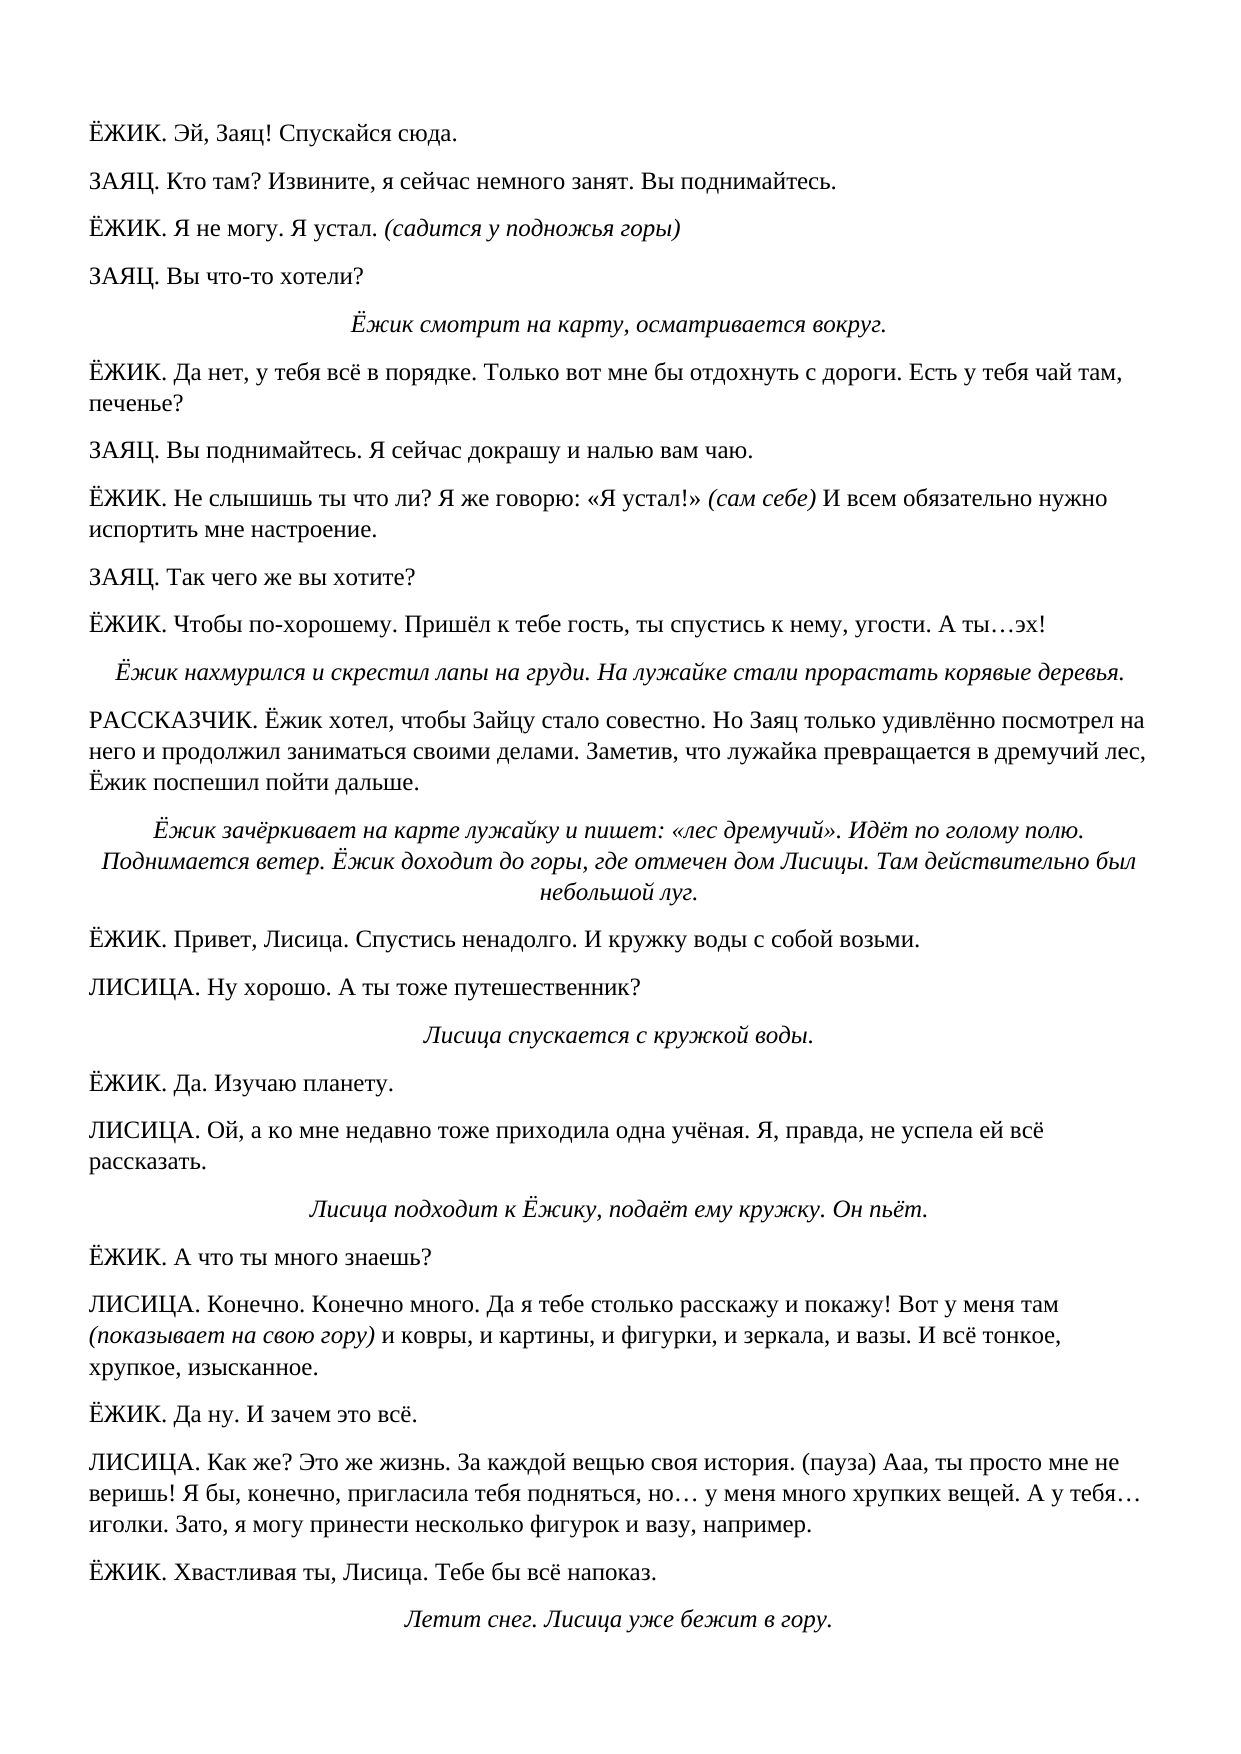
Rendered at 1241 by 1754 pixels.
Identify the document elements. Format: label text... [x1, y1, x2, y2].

text ЁЖИК. Да. Изучаю планету. [88, 1068, 1152, 1096]
text ЗАЯЦ. Вы что-то хотели? [88, 261, 1152, 290]
text ЁЖИК. Хвастливая ты, Лисица. Тебе бы всё напоказ. [88, 1557, 1152, 1586]
text ЛИСИЦА. Ну хорошо. А ты тоже путешественник? [88, 972, 1152, 1001]
text ЁЖИК. Да нет, у тебя всё в порядке. Только вот мне бы отдохнуть с дороги. Есть у тебя чай там, печенье? [88, 357, 1152, 416]
text ЗАЯЦ. Вы поднимайтесь. Я сейчас докрашу и налью вам чаю. [88, 435, 1152, 464]
text ЁЖИК. Чтобы по-хорошему. Пришёл к тебе гость, ты спустись к нему, угости. А ты…эх! [88, 609, 1152, 638]
text Летит снег. Лисица уже бежит в гору. [88, 1604, 1152, 1633]
text ЛИСИЦА. Конечно. Конечно много. Да я тебе столько расскажу и покажу! Вот у меня там (показывает на свою гору) и ковры, и картины, и фигурки, и зеркала, и вазы. И всё тонкое, хрупкое, изысканное. [88, 1289, 1152, 1380]
text Ёжик зачёркивает на карте лужайку и пишет: «лес дремучий». Идёт по голому полю. Поднимается ветер. Ёжик доходит до горы, где отмечен дом Лисицы. Там действительно был небольшой луг. [88, 815, 1152, 906]
text Лисица спускается с кружкой воды. [88, 1020, 1152, 1049]
text Лисица подходит к Ёжику, подаёт ему кружку. Он пьёт. [88, 1194, 1152, 1223]
text ЁЖИК. Я не могу. Я устал. (садится у подножья горы) [88, 213, 1152, 242]
text ЁЖИК. Да ну. И зачем это всё. [88, 1399, 1152, 1428]
text ЛИСИЦА. Как же? Это же жизнь. За каждой вещью своя история. (пауза) Ааа, ты просто мне не веришь! Я бы, конечно, пригласила тебя подняться, но… у меня много хрупких вещей. А у тебя…иголки. Зато, я могу принести несколько фигурок и вазу, например. [88, 1447, 1152, 1538]
text ЁЖИК. Не слышишь ты что ли? Я же говорю: «Я устал!» (сам себе) И всем обязательно нужно испортить мне настроение. [88, 483, 1152, 543]
text Ёжик смотрит на карту, осматривается вокруг. [88, 309, 1152, 338]
text ЛИСИЦА. Ой, а ко мне недавно тоже приходила одна учёная. Я, правда, не успела ей всё рассказать. [88, 1115, 1152, 1175]
text ЁЖИК. А что ты много знаешь? [88, 1242, 1152, 1271]
text ЗАЯЦ. Кто там? Извините, я сейчас немного занят. Вы поднимайтесь. [88, 166, 1152, 194]
text ЁЖИК. Эй, Заяц! Спускайся сюда. [88, 118, 1152, 147]
text ЁЖИК. Привет, Лисица. Спустись ненадолго. И кружку воды с собой возьми. [88, 924, 1152, 953]
text ЗАЯЦ. Так чего же вы хотите? [88, 562, 1152, 591]
text Ёжик нахмурился и скрестил лапы на груди. На лужайке стали прорастать корявые деревья. [88, 657, 1152, 686]
text РАССКАЗЧИК. Ёжик хотел, чтобы Зайцу стало совестно. Но Заяц только удивлённо посмотрел на него и продолжил заниматься своими делами. Заметив, что лужайка превращается в дремучий лес, Ёжик поспешил пойти дальше. [88, 705, 1152, 796]
